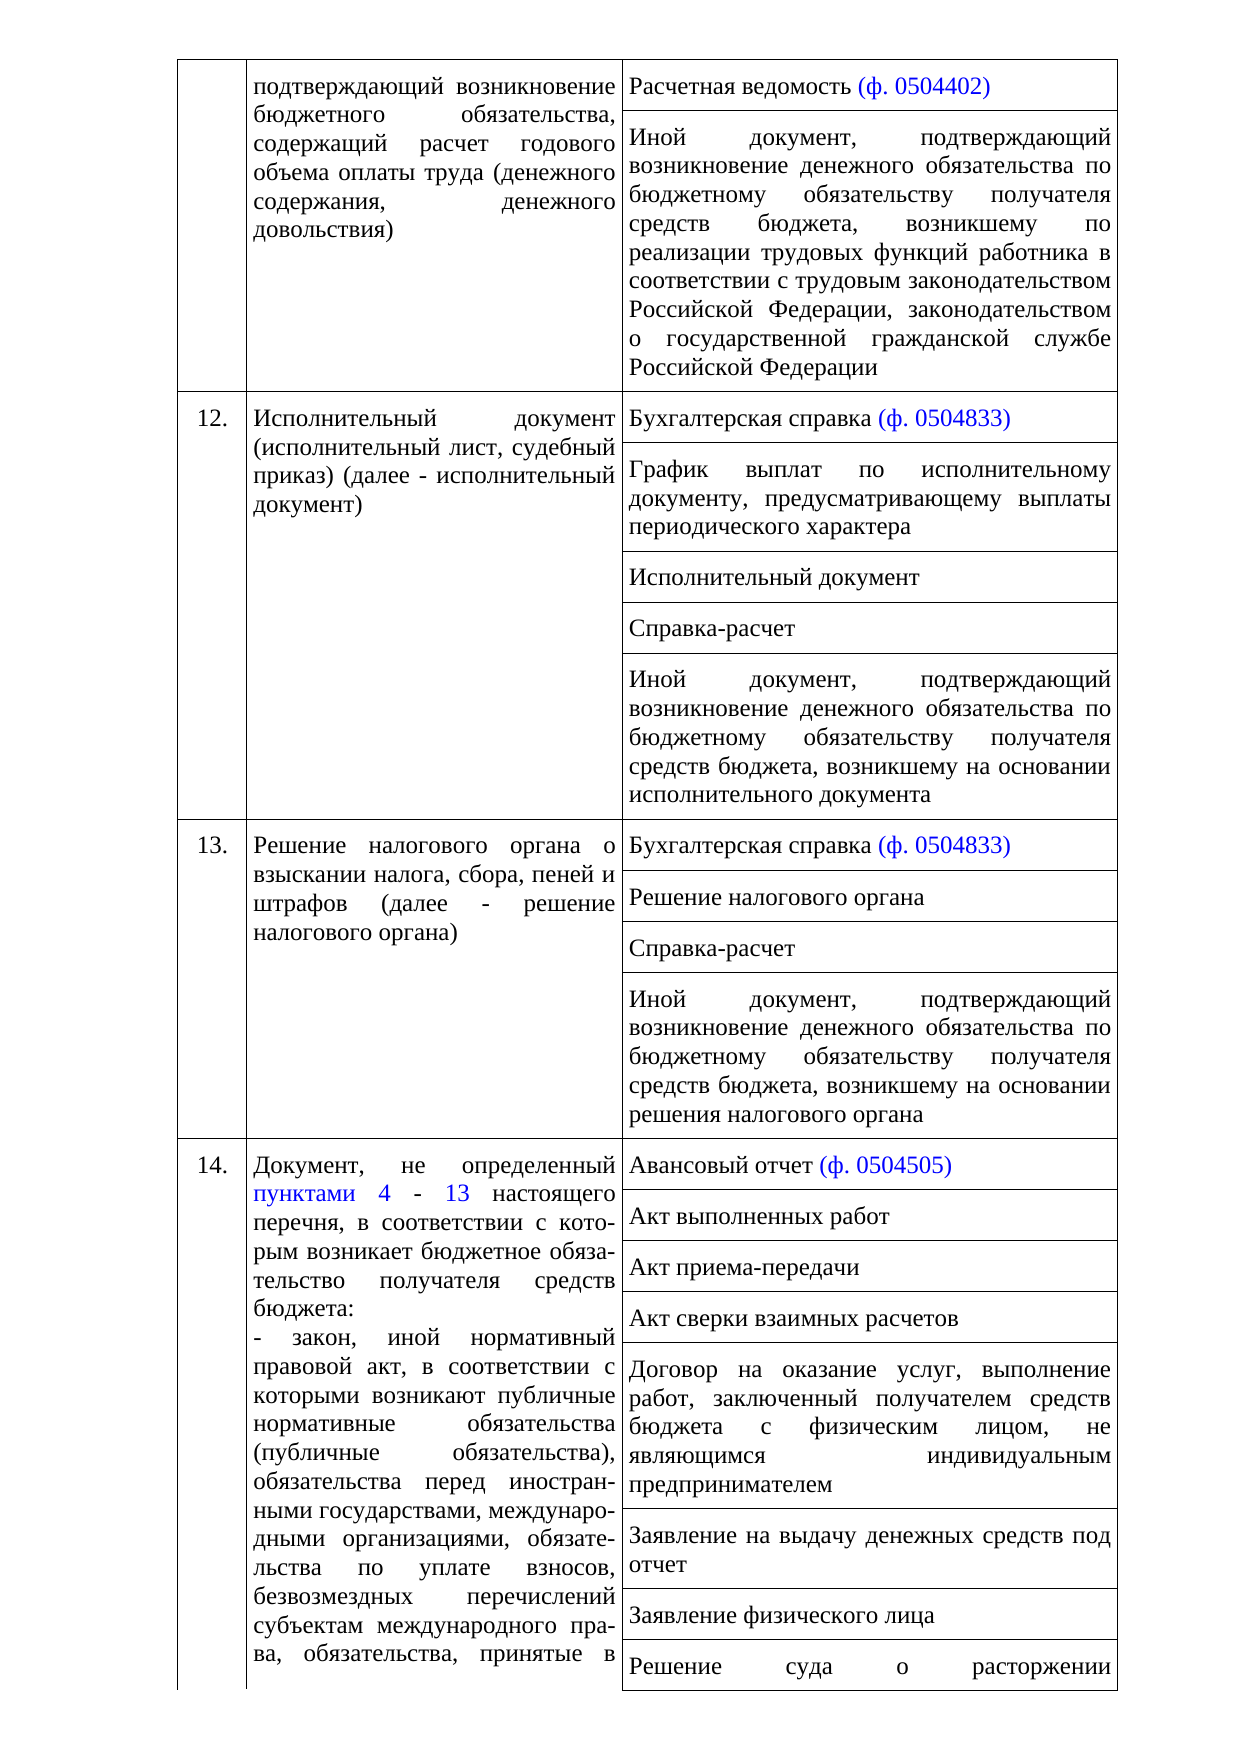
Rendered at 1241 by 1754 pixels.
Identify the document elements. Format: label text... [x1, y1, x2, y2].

table_cell 14. [178, 1139, 247, 1690]
table_cell Исполнительный документ (исполнительный лист, судебный приказ) (далее - исполнительный документ) [247, 392, 622, 819]
table_cell Акт выполненных работ [623, 1190, 1117, 1240]
table_cell 13. [178, 820, 246, 1138]
table_cell Договор на оказание услуг, выполнение работ, заключенный получателем средств бюджета с физическим лицом, не являющимся индивидуальным предпринимателем [623, 1343, 1117, 1508]
table_cell Бухгалтерская справка (ф. 0504833) [623, 392, 1117, 442]
table_cell Бухгалтерская справка (ф. 0504833) [623, 820, 1117, 870]
table_cell Справка-расчет [623, 603, 1117, 653]
table_cell Акт приема-передачи [623, 1241, 1117, 1291]
table_cell График выплат по исполнительному документу, предусматривающему выплаты периодического характера [623, 443, 1117, 551]
table_cell Справка-расчет [623, 922, 1117, 972]
table_cell Исполнительный документ [623, 552, 1117, 602]
table_cell Иной документ, подтверждающий возникновение денежного обязательства по бюджетному обязательству получателя средств бюджета, возникшему по реализации трудовых функций работника в соответствии с трудовым законодательством Российской Федерации, законодательством о государственной гражданской службе Российской Федерации [623, 111, 1117, 391]
table_cell Расчетная ведомость (ф. 0504402) [623, 60, 1117, 110]
table_cell Авансовый отчет (ф. 0504505) [623, 1139, 1117, 1189]
table_cell Решение налогового органа [623, 871, 1117, 921]
table_cell Акт сверки взаимных расчетов [623, 1292, 1117, 1342]
table_cell Иной документ, подтверждающий возникновение денежного обязательства по бюджетному обязательству получателя средств бюджета, возникшему на основании исполнительного документа [623, 654, 1117, 819]
table_cell Заявление физического лица [623, 1589, 1117, 1639]
table_cell Заявление на выдачу денежных средств под отчет [623, 1509, 1117, 1588]
table_cell Иной документ, подтверждающий возникновение денежного обязательства по бюджетному обязательству получателя средств бюджета, возникшему на основании решения налогового органа [623, 973, 1117, 1138]
table_cell Решение налогового органа о взыскании налога, сбора, пеней и штрафов (далее - решение налогового органа) [247, 820, 622, 1138]
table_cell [623, 1640, 1117, 1690]
table_cell Документ, не определенный пунктами 4 - 13 настоящего перечня, в соответствии с кото-рым возникает бюджетное обяза-тельство получателя средств бюджета: - закон, иной нормативный правовой акт, в соответствии с которыми возникают публичные нормативные обязательства (публичные обязательства), обязательства перед иностран-ными государствами, междунаро-дными организациями, обязате-льства по уплате взносов, безвозмездных перечислений субъектам международного пра-ва, обязательства, принятые в иностранной валюте и подле-жащие оплате в иностранной валюте, а также обязательства по уплате платежей в бюджет (не требующие заключения договора); - договор, расчет по которому в соответствии с законодатель-ством Российской Федерации осуществляется наличными деньгами, если получателем средств бюджета в Федеральное казначейство не направлены информация и документы по указанному договору для их включения в реестр контрактов; [247, 1139, 622, 1690]
table_cell 12. [178, 392, 246, 819]
